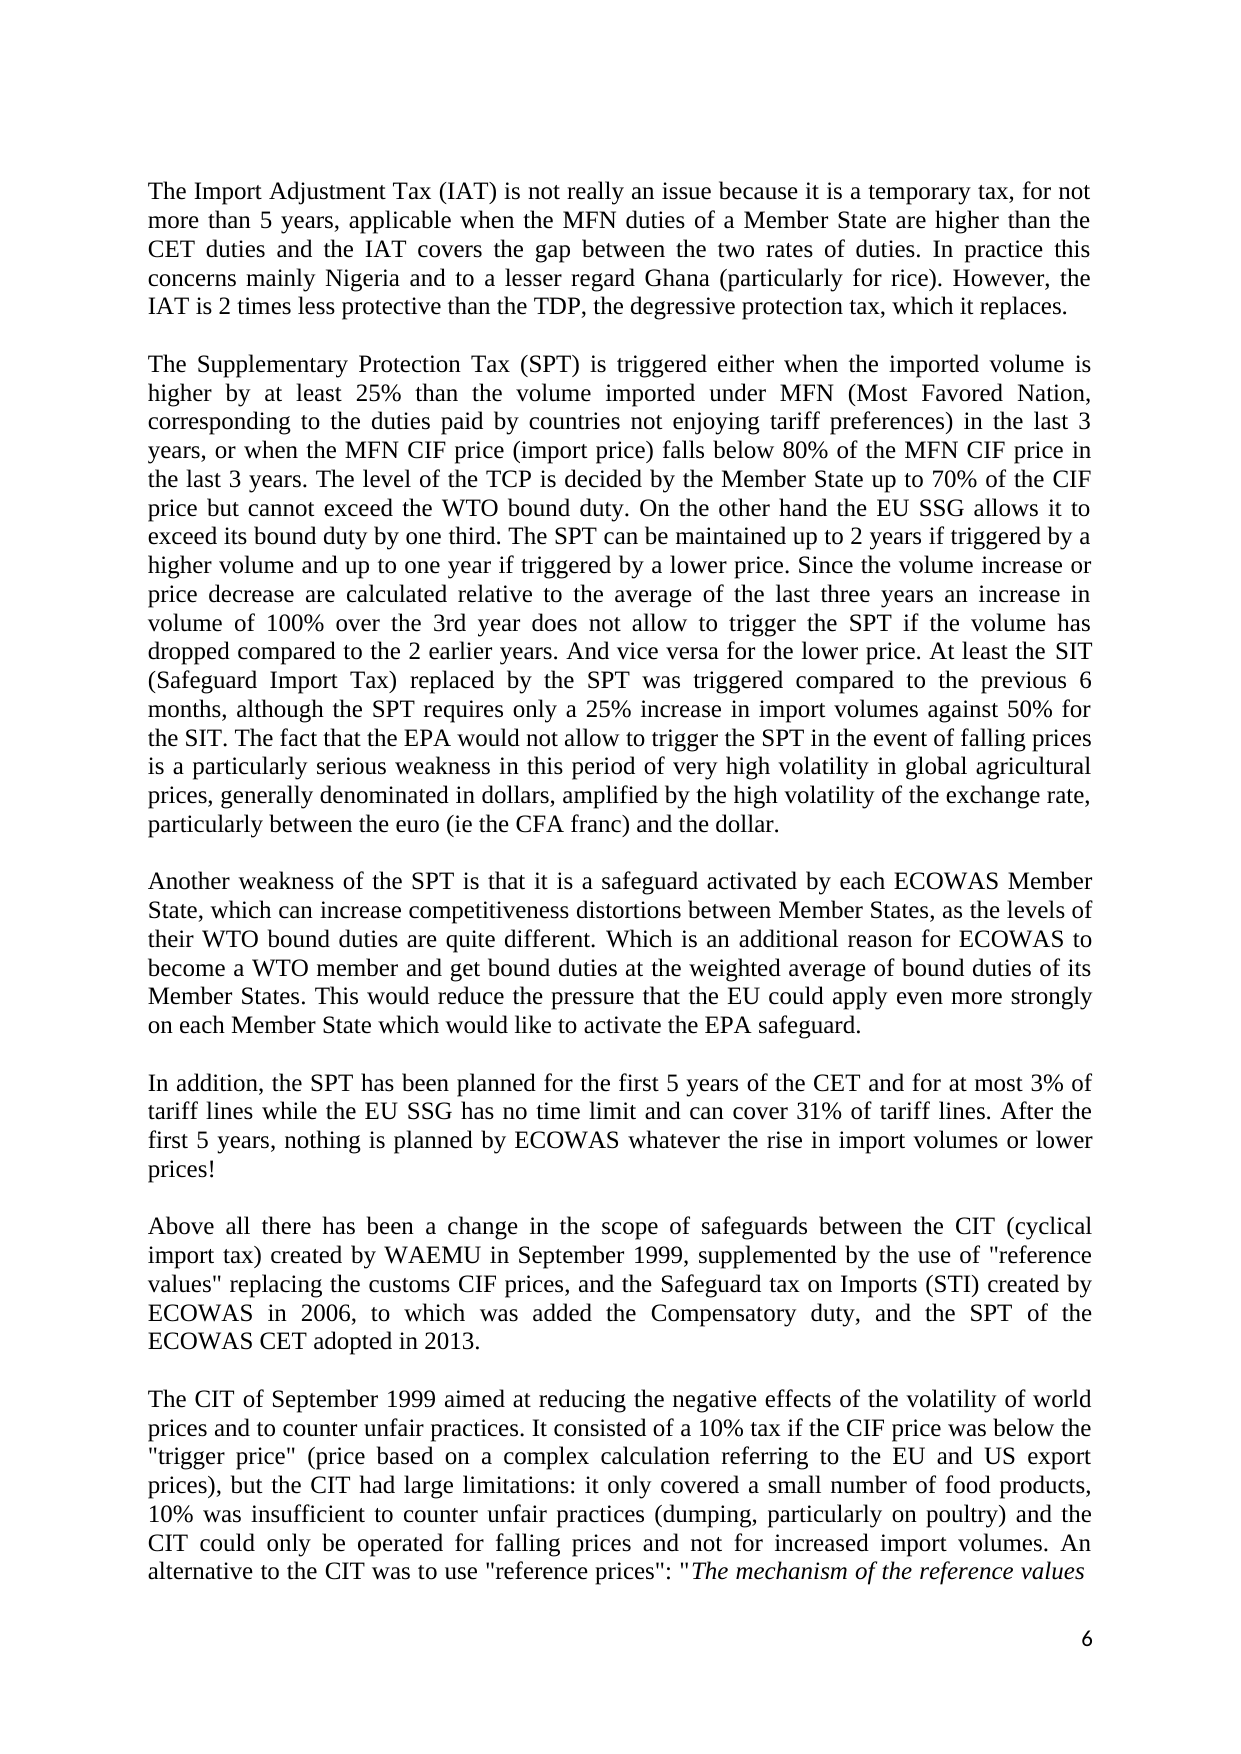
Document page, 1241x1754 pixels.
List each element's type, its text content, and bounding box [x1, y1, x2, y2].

text The Import Adjustment Tax (IAT) is not really an issue because it is a temporary tax, for not more than 5 years, applicable when the MFN duties of a Member State are higher than the CET duties and the IAT covers the gap between the two rates of duties. In practice this concerns mainly Nigeria and to a lesser regard Ghana (particularly for rice). However, the IAT is 2 times less protective than the TDP, the degressive protection tax, which it replaces. [148, 148, 1092, 320]
text In addition, the SPT has been planned for the first 5 years of the CET and for at most 3% of tariff lines while the EU SSG has no time limit and can cover 31% of tariff lines. After the first 5 years, nothing is planned by ECOWAS whatever the rise in import volumes or lower prices! Above all there has been a change in the scope of safeguards between the CIT (cyclical import tax) created by WAEMU in September 1999, supplemented by the use of "reference values" replacing the customs CIF prices, and the Safeguard tax on Imports (STI) created by ECOWAS in 2006, to which was added the Compensatory duty, and the SPT of the ECOWAS CET adopted in 2013. [148, 1039, 1092, 1355]
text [148, 1384, 1092, 1585]
text The Supplementary Protection Tax (SPT) is triggered either when the imported volume is higher by at least 25% than the volume imported under MFN (Most Favored Nation, corresponding to the duties paid by countries not enjoying tariff preferences) in the last 3 years, or when the MFN CIF price (import price) falls below 80% of the MFN CIF price in the last 3 years. The level of the TCP is decided by the Member State up to 70% of the CIF price but cannot exceed the WTO bound duty. On the other hand the EU SSG allows it to exceed its bound duty by one third. The SPT can be maintained up to 2 years if triggered by a higher volume and up to one year if triggered by a lower price. Since the volume increase or price decrease are calculated relative to the average of the last three years an increase in volume of 100% over the 3rd year does not allow to trigger the SPT if the volume has dropped compared to the 2 earlier years. And vice versa for the lower price. At least the SIT (Safeguard Import Tax) replaced by the SPT was triggered compared to the previous 6 months, although the SPT requires only a 25% increase in import volumes against 50% for the SIT. The fact that the EPA would not allow to trigger the SPT in the event of falling prices is a particularly serious weakness in this period of very high volatility in global agricultural prices, generally denominated in dollars, amplified by the high volatility of the exchange rate, particularly between the euro (ie the CFA franc) and the dollar. [148, 320, 1092, 838]
text Another weakness of the SPT is that it is a safeguard activated by each ECOWAS Member State, which can increase competitiveness distortions between Member States, as the levels of their WTO bound duties are quite different. Which is an additional reason for ECOWAS to become a WTO member and get bound duties at the weighted average of bound duties of its Member States. This would reduce the pressure that the EU could apply even more strongly on each Member State which would like to activate the EPA safeguard. [148, 866, 1092, 1039]
